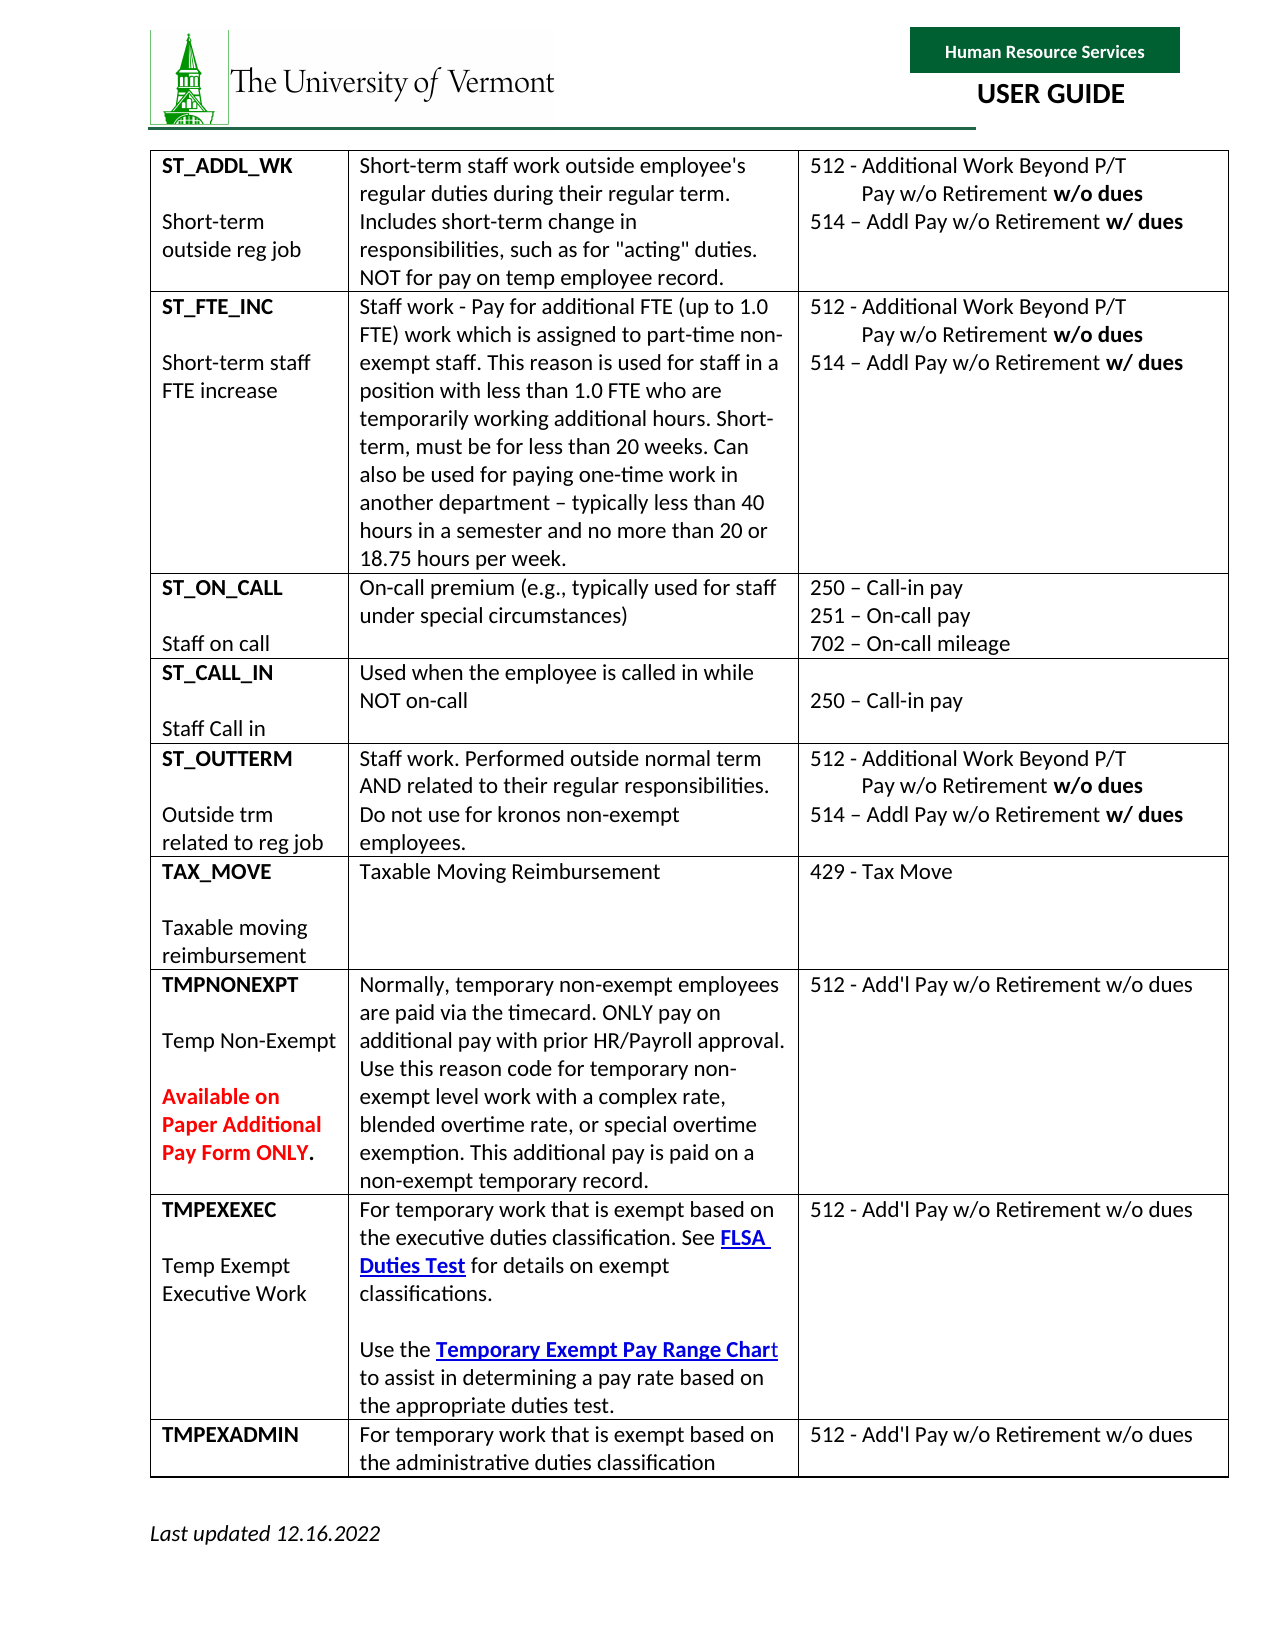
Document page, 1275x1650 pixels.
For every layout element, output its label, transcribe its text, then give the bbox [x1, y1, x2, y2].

table_cell 512 - Add'l Pay w/o Retirement w/o dues [799, 1195, 1228, 1419]
table_cell For temporary work that is exempt based on the executive duties classification. See FLSA Duties Test for details on exempt classifications. Use the Temporary Exempt Pay Range Chart to assist in determining a pay rate based on the appropriate duties test. [349, 1195, 798, 1419]
table_cell Used when the employee is called in while NOT on-call [349, 659, 798, 743]
table_cell 250 – Call-in pay [799, 659, 1228, 743]
table_cell Taxable Moving Reimbursement [349, 857, 798, 969]
table_cell 512 - Additional Work Beyond P/T Pay w/o Retirement w/o dues 514 – Addl Pay w/o Retirement w/ dues [799, 744, 1228, 856]
table_cell TMPEXADMIN Temp Exempt Administrative Work [151, 1420, 348, 1476]
table_cell TMPEXEXEC Temp Exempt Executive Work [151, 1195, 348, 1419]
table_cell 429 - Tax Move [799, 857, 1228, 969]
picture [150, 30, 555, 127]
table_cell ST_OUTTERM Outside trm related to reg job [151, 744, 348, 856]
table_cell Staff work - Pay for additional FTE (up to 1.0 FTE) work which is assigned to part-time non-exempt staff. This reason is used for staff in a position with less than 1.0 FTE who are temporarily working additional hours. Short-term, must be for less than 20 weeks. Can also be used for paying one-time work in another department – typically less than 40 hours in a semester and no more than 20 or 18.75 hours per week. [349, 292, 798, 572]
table_cell ST_FTE_INC Short-term staff FTE increase [151, 292, 348, 572]
table_cell 250 – Call-in pay 251 – On-call pay 702 – On-call mileage [799, 574, 1228, 657]
picture [150, 130, 555, 134]
table_cell On-call premium (e.g., typically used for staff under special circumstances) [349, 574, 798, 657]
table_cell 512 - Additional Work Beyond P/T Pay w/o Retirement w/o dues 514 – Addl Pay w/o Retirement w/ dues [799, 292, 1228, 572]
table_cell Short-term staff work outside employee's regular duties during their regular term. Includes short-term change in responsibilities, such as for "acting" duties. NOT for pay on temp employee record. [349, 151, 798, 291]
table_cell 512 - Add'l Pay w/o Retirement w/o dues [799, 1420, 1228, 1476]
table_cell ST_ADDL_WK Short-term outside reg job [151, 151, 348, 291]
table_cell ST_ON_CALL Staff on call [151, 574, 348, 657]
table_cell Staff work. Performed outside normal term AND related to their regular responsibilities. Do not use for kronos non-exempt employees. [349, 744, 798, 856]
table_cell 512 - Add'l Pay w/o Retirement w/o dues [799, 970, 1228, 1194]
table_cell ST_CALL_IN Staff Call in [151, 659, 348, 743]
table_cell TAX_MOVE Taxable moving reimbursement [151, 857, 348, 969]
table_cell Normally, temporary non-exempt employees are paid via the timecard. ONLY pay on additional pay with prior HR/Payroll approval. Use this reason code for temporary non-exempt level work with a complex rate, blended overtime rate, or special overtime exemption. This additional pay is paid on a non-exempt temporary record. [349, 970, 798, 1194]
table_cell 512 - Additional Work Beyond P/T Pay w/o Retirement w/o dues 514 – Addl Pay w/o Retirement w/ dues [799, 151, 1228, 291]
table_cell TMPNONEXPT Temp Non-Exempt Available on Paper Additional Pay Form ONLY. [151, 970, 348, 1194]
